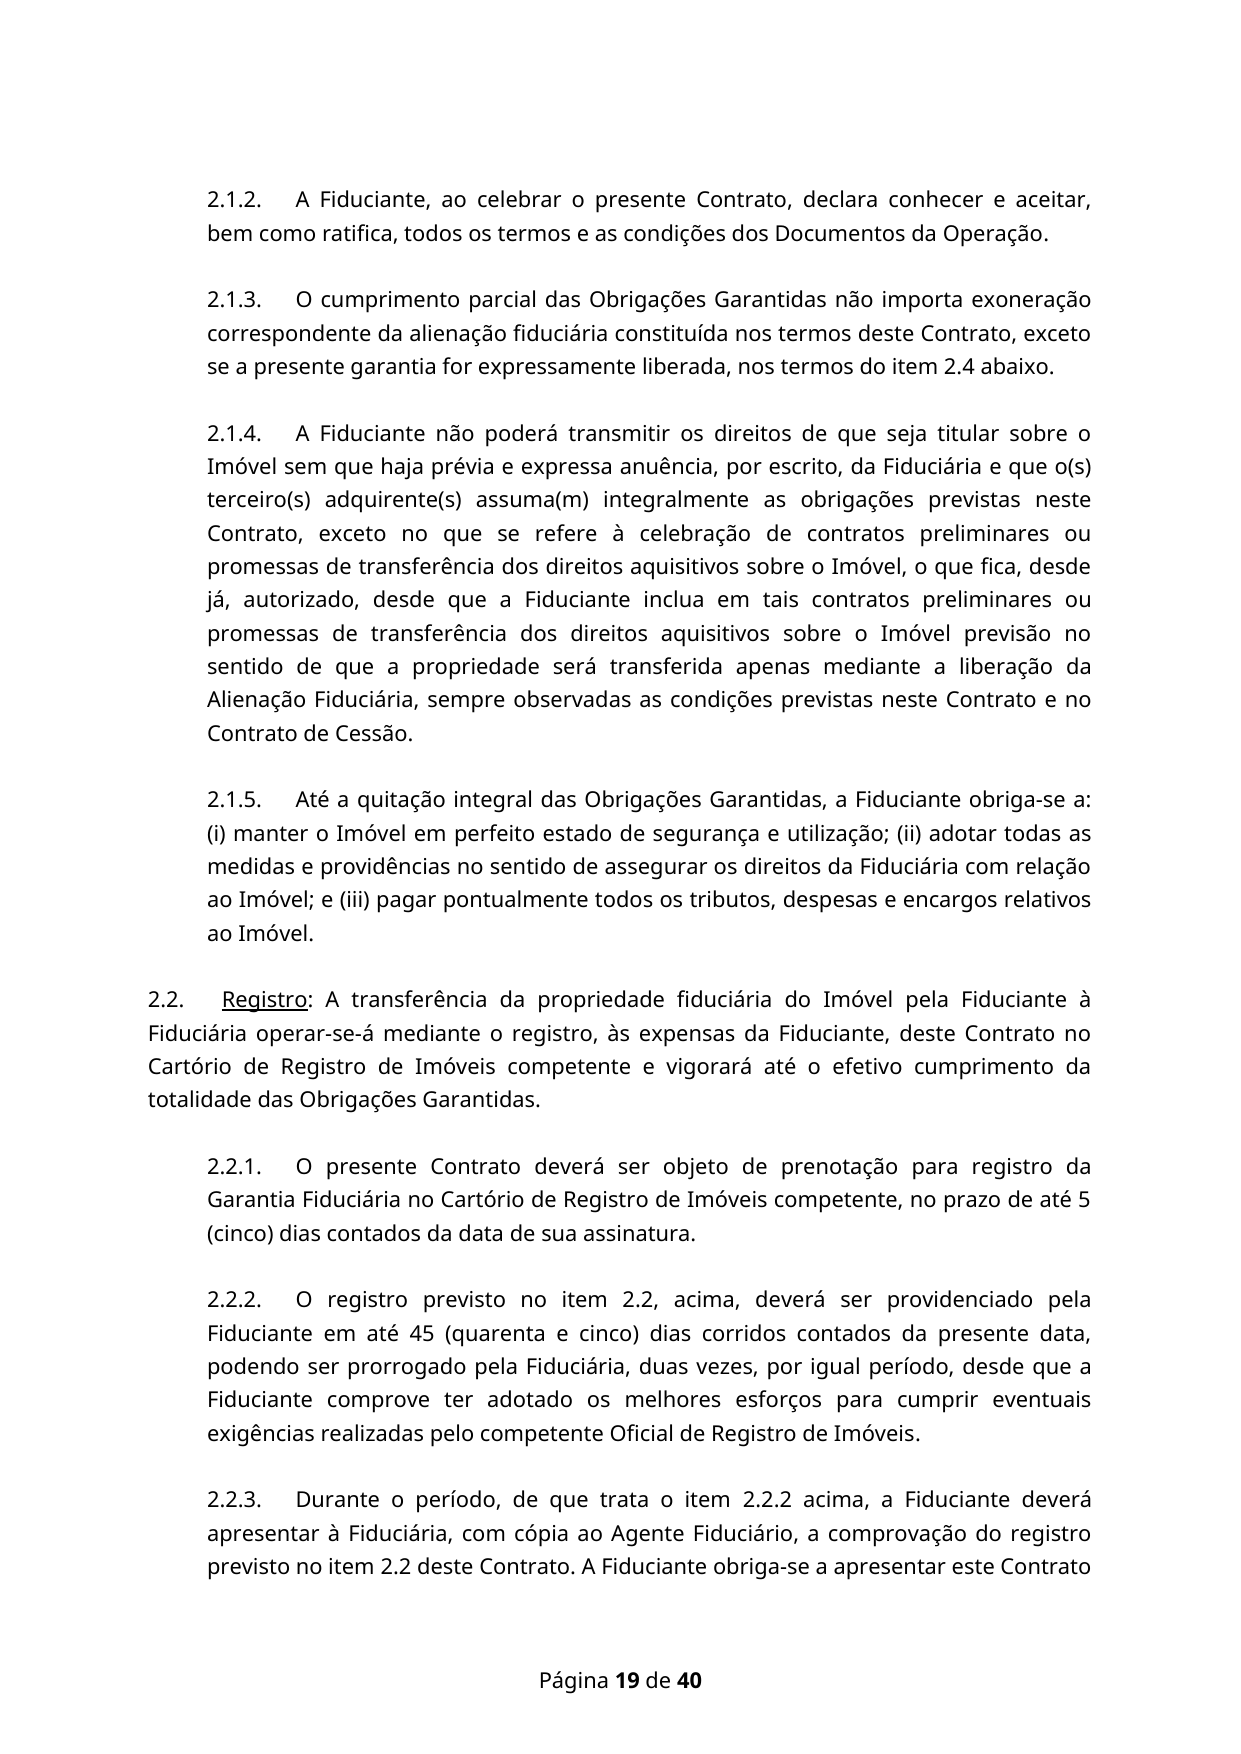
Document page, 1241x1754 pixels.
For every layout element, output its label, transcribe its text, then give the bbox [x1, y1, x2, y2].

list Até a quitação integral das Obrigações Garantidas, a Fiduciante obriga-se a: (i) manter o Imóvel em perfeito estado de segurança e utilização; (ii) adotar todas as medidas e providências no sentido de assegurar os direitos da Fiduciária com relação ao Imóvel; e (iii) pagar pontualmente todos os tributos, despesas e encargos relativos ao Imóvel. [207, 781, 1092, 948]
list A Fiduciante não poderá transmitir os direitos de que seja titular sobre o Imóvel sem que haja prévia e expressa anuência, por escrito, da Fiduciária e que o(s) terceiro(s) adquirente(s) assuma(m) integralmente as obrigações previstas neste Contrato, exceto no que se refere à celebração de contratos preliminares ou promessas de transferência dos direitos aquisitivos sobre o Imóvel, o que fica, desde já, autorizado, desde que a Fiduciante inclua em tais contratos preliminares ou promessas de transferência dos direitos aquisitivos sobre o Imóvel previsão no sentido de que a propriedade será transferida apenas mediante a liberação da Alienação Fiduciária, sempre observadas as condições previstas neste Contrato e no Contrato de Cessão. [207, 414, 1092, 748]
list O presente Contrato deverá ser objeto de prenotação para registro da Garantia Fiduciária no Cartório de Registro de Imóveis competente, no prazo de até 5 (cinco) dias contados da data de sua assinatura. [207, 1148, 1092, 1248]
list O cumprimento parcial das Obrigações Garantidas não importa exoneração correspondente da alienação fiduciária constituída nos termos deste Contrato, exceto se a presente garantia for expressamente liberada, nos termos do item 2.4 abaixo. [207, 281, 1092, 381]
list O registro previsto no item 2.2, acima, deverá ser providenciado pela Fiduciante em até 45 (quarenta e cinco) dias corridos contados da presente data, podendo ser prorrogado pela Fiduciária, duas vezes, por igual período, desde que a Fiduciante comprove ter adotado os melhores esforços para cumprir eventuais exigências realizadas pelo competente Oficial de Registro de Imóveis. [207, 1281, 1092, 1448]
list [207, 1481, 1092, 1581]
list A Fiduciante, ao celebrar o presente Contrato, declara conhecer e aceitar, bem como ratifica, todos os termos e as condições dos Documentos da Operação. [207, 181, 1092, 248]
list Registro: A transferência da propriedade fiduciária do Imóvel pela Fiduciante à Fiduciária operar-se-á mediante o registro, às expensas da Fiduciante, deste Contrato no Cartório de Registro de Imóveis competente e vigorará até o efetivo cumprimento da totalidade das Obrigações Garantidas. [148, 981, 1092, 1114]
